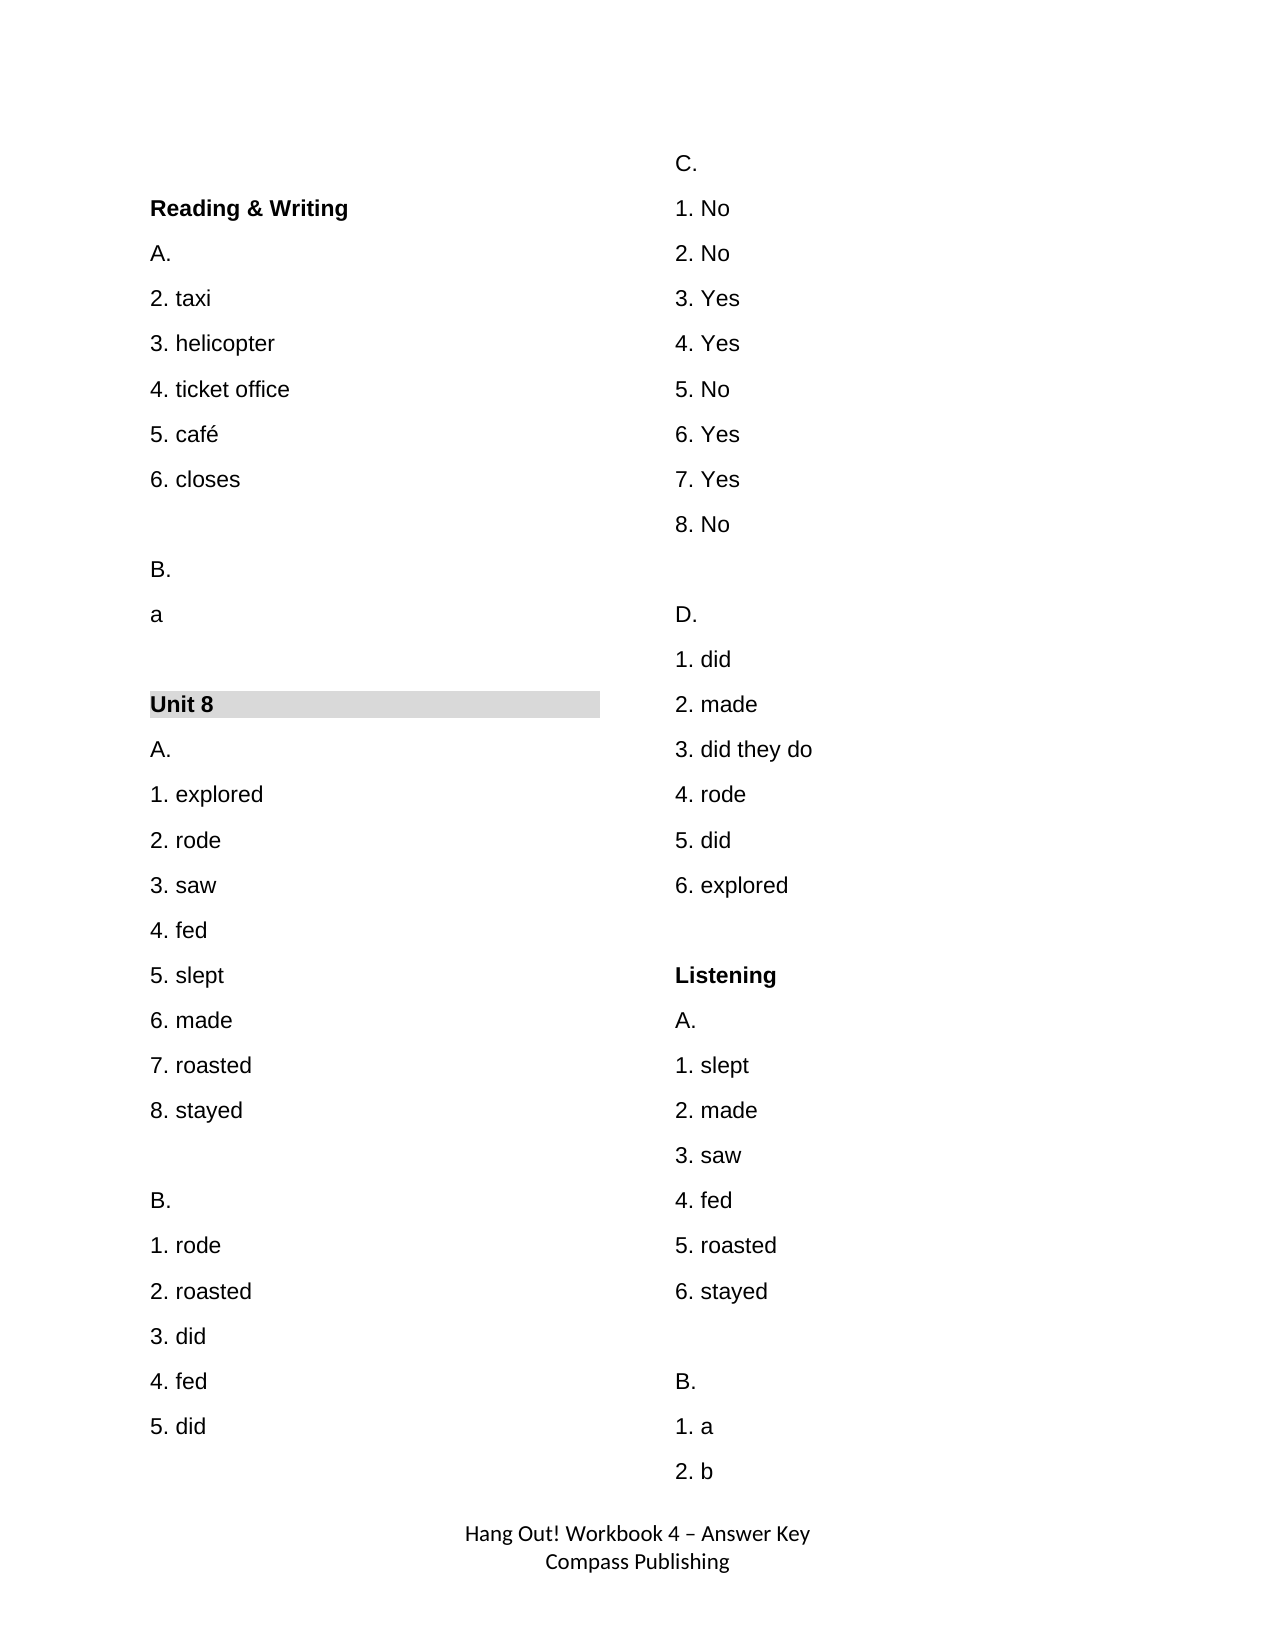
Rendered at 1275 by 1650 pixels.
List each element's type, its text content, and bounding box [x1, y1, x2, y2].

text 3. saw [150, 872, 600, 898]
text 7. Yes [675, 466, 1125, 492]
text 6. Yes [675, 421, 1125, 447]
text Reading & Writing [150, 195, 600, 221]
text 1. did [675, 646, 1125, 672]
text 2. taxi [150, 285, 600, 312]
text 4. ticket office [150, 376, 600, 402]
text 5. roasted [675, 1232, 1125, 1259]
text A. [150, 736, 600, 763]
text 1. a [675, 1413, 1125, 1439]
text D. [675, 601, 1125, 627]
text A. [150, 240, 600, 267]
text 4. fed [150, 917, 600, 943]
text a [150, 601, 600, 627]
text B. [150, 1187, 600, 1214]
text 1. No [675, 195, 1125, 221]
text 2. roasted [150, 1278, 600, 1304]
text 5. café [150, 421, 600, 447]
text 1. slept [675, 1052, 1125, 1078]
text 1. explored [150, 781, 600, 808]
text Listening [675, 962, 1125, 988]
text 5. did [675, 827, 1125, 853]
text 7. roasted [150, 1052, 600, 1078]
text 1. rode [150, 1232, 600, 1259]
text 6. closes [150, 466, 600, 492]
text 3. helicopter [150, 330, 600, 357]
text 2. made [675, 691, 1125, 718]
text B. [675, 1368, 1125, 1394]
text 6. stayed [675, 1278, 1125, 1304]
text 2. rode [150, 827, 600, 853]
text 4. fed [675, 1187, 1125, 1214]
text C. [675, 150, 1125, 176]
text 4. Yes [675, 330, 1125, 357]
text 6. made [150, 1007, 600, 1033]
text 2. made [675, 1097, 1125, 1123]
text 3. Yes [675, 285, 1125, 312]
text 6. explored [675, 872, 1125, 898]
text Unit 8 [150, 691, 600, 718]
text A. [675, 1007, 1125, 1033]
text 4. fed [150, 1368, 600, 1394]
text 5. did [150, 1413, 600, 1439]
text 8. No [675, 511, 1125, 537]
text 5. No [675, 376, 1125, 402]
text 5. slept [150, 962, 600, 988]
text 2. b [675, 1458, 1125, 1484]
text 3. did they do [675, 736, 1125, 763]
text 2. No [675, 240, 1125, 267]
text B. [150, 556, 600, 582]
text 8. stayed [150, 1097, 600, 1123]
text 4. rode [675, 781, 1125, 808]
text 3. did [150, 1323, 600, 1349]
text 3. saw [675, 1142, 1125, 1169]
